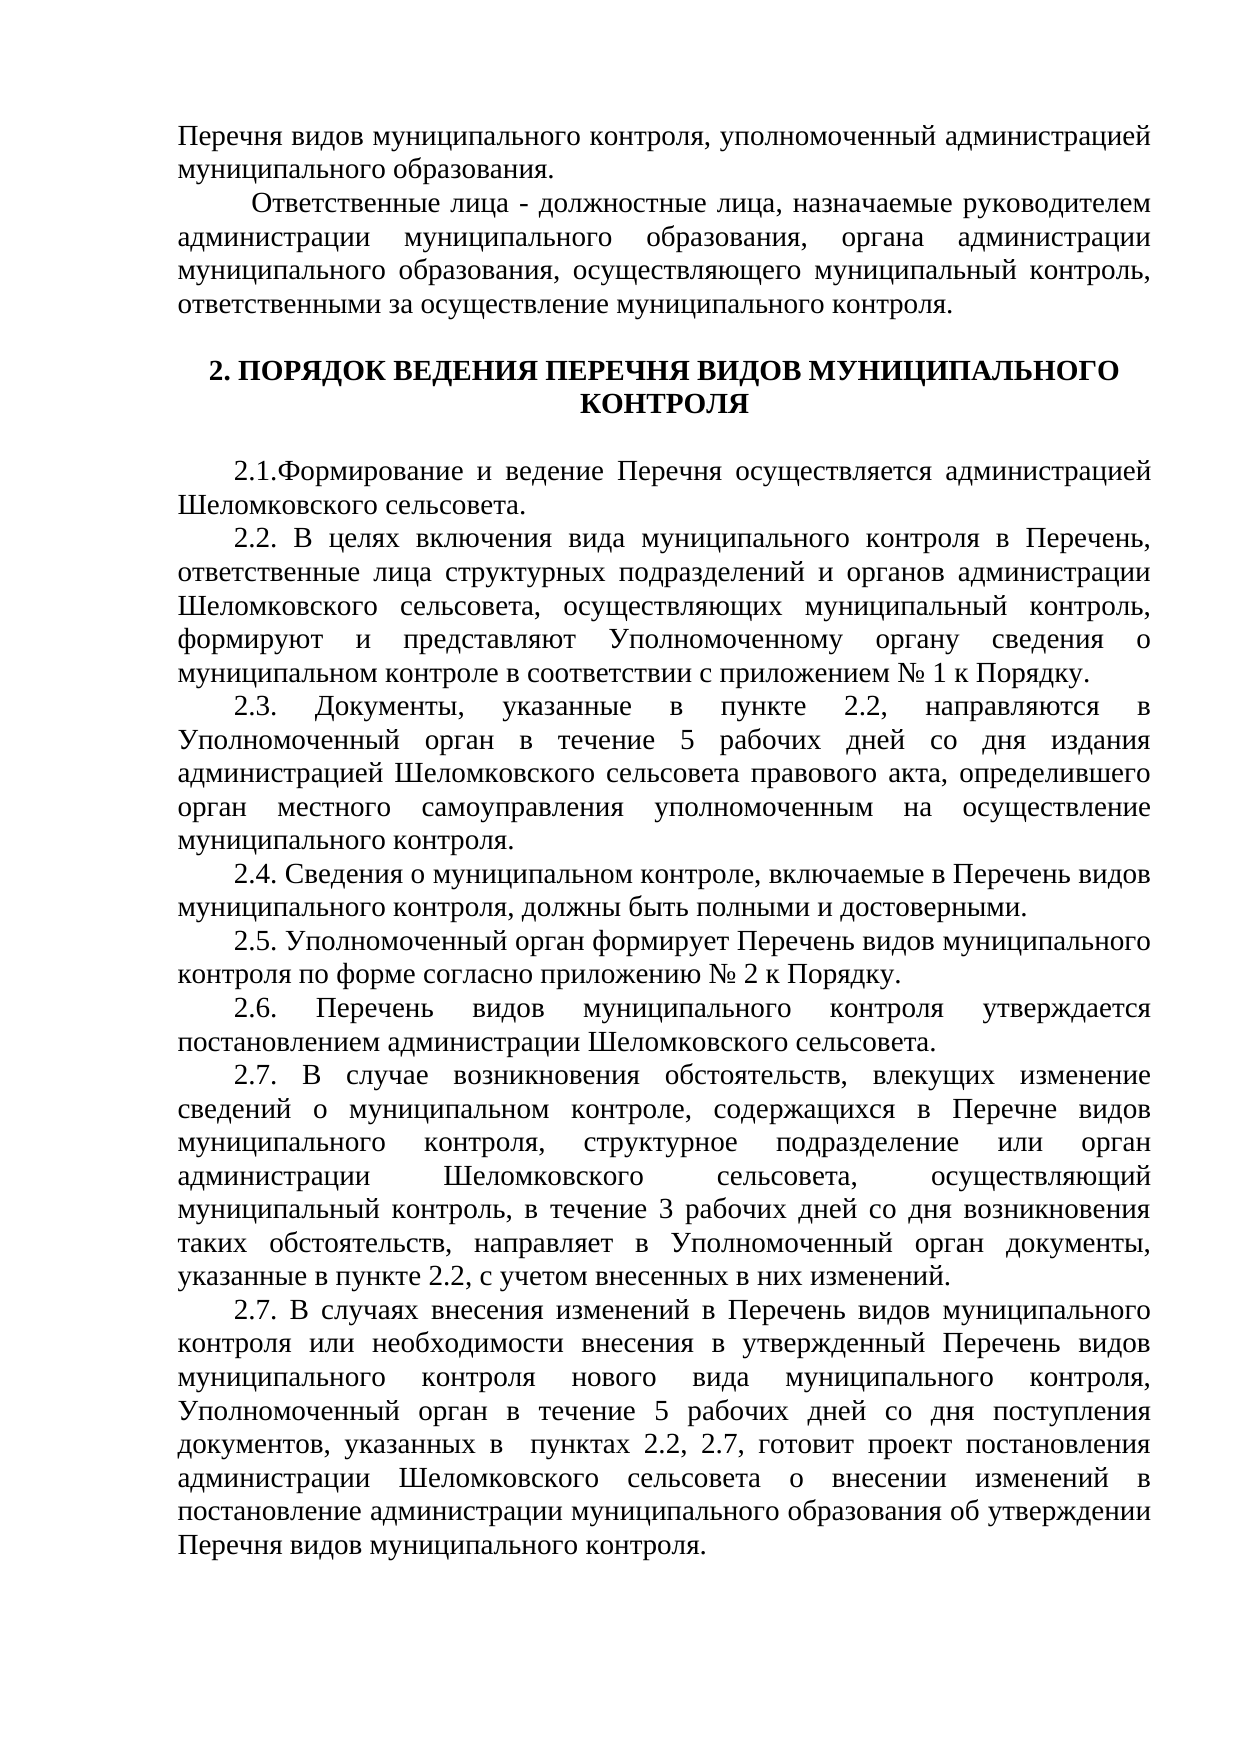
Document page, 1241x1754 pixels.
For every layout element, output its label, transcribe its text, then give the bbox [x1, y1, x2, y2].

text 2.6. Перечень видов муниципального контроля утверждается постановлением администрации Шеломковского сельсовета. [177, 990, 1152, 1057]
text 2.1.Формирование и ведение Перечня осуществляется администрацией Шеломковского сельсовета. [177, 453, 1152, 521]
text Ответственные лица - должностные лица, назначаемые руководителем администрации муниципального образования, органа администрации муниципального образования, осуществляющего муниципальный контроль, ответственными за осуществление муниципального контроля. [177, 185, 1152, 319]
text 2.7. В случае возникновения обстоятельств, влекущих изменение сведений о муниципальном контроле, содержащихся в Перечне видов муниципального контроля, структурное подразделение или орган администрации Шеломковского сельсовета, осуществляющий муниципальный контроль, в течение 3 рабочих дней со дня возникновения таких обстоятельств, направляет в Уполномоченный орган документы, указанные в пункте 2.2, с учетом внесенных в них изменений. [177, 1057, 1152, 1292]
text 2.3. Документы, указанные в пункте 2.2, направляются в Уполномоченный орган в течение 5 рабочих дней со дня издания администрацией Шеломковского сельсовета правового акта, определившего орган местного самоуправления уполномоченным на осуществление муниципального контроля. [177, 688, 1152, 856]
text 2.5. Уполномоченный орган формирует Перечень видов муниципального контроля по форме согласно приложению № 2 к Порядку. [177, 923, 1152, 990]
text 2.2. В целях включения вида муниципального контроля в Перечень, ответственные лица структурных подразделений и органов администрации Шеломковского сельсовета, осуществляющих муниципальный контроль, формируют и представляют Уполномоченному органу сведения о муниципальном контроле в соответствии с приложением № 1 к Порядку. [177, 521, 1152, 688]
text 2.7. В случаях внесения изменений в Перечень видов муниципального контроля или необходимости внесения в утвержденный Перечень видов муниципального контроля нового вида муниципального контроля, Уполномоченный орган в течение 5 рабочих дней со дня поступления документов, указанных в пунктах 2.2, 2.7, готовит проект постановления администрации Шеломковского сельсовета о внесении изменений в постановление администрации муниципального образования об утверждении Перечня видов муниципального контроля. [177, 1292, 1152, 1560]
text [177, 118, 1152, 185]
text 2. ПОРЯДОК ВЕДЕНИЯ ПЕРЕЧНЯ ВИДОВ МУНИЦИПАЛЬНОГО КОНТРОЛЯ [177, 353, 1152, 420]
text 2.4. Сведения о муниципальном контроле, включаемые в Перечень видов муниципального контроля, должны быть полными и достоверными. [177, 856, 1152, 923]
